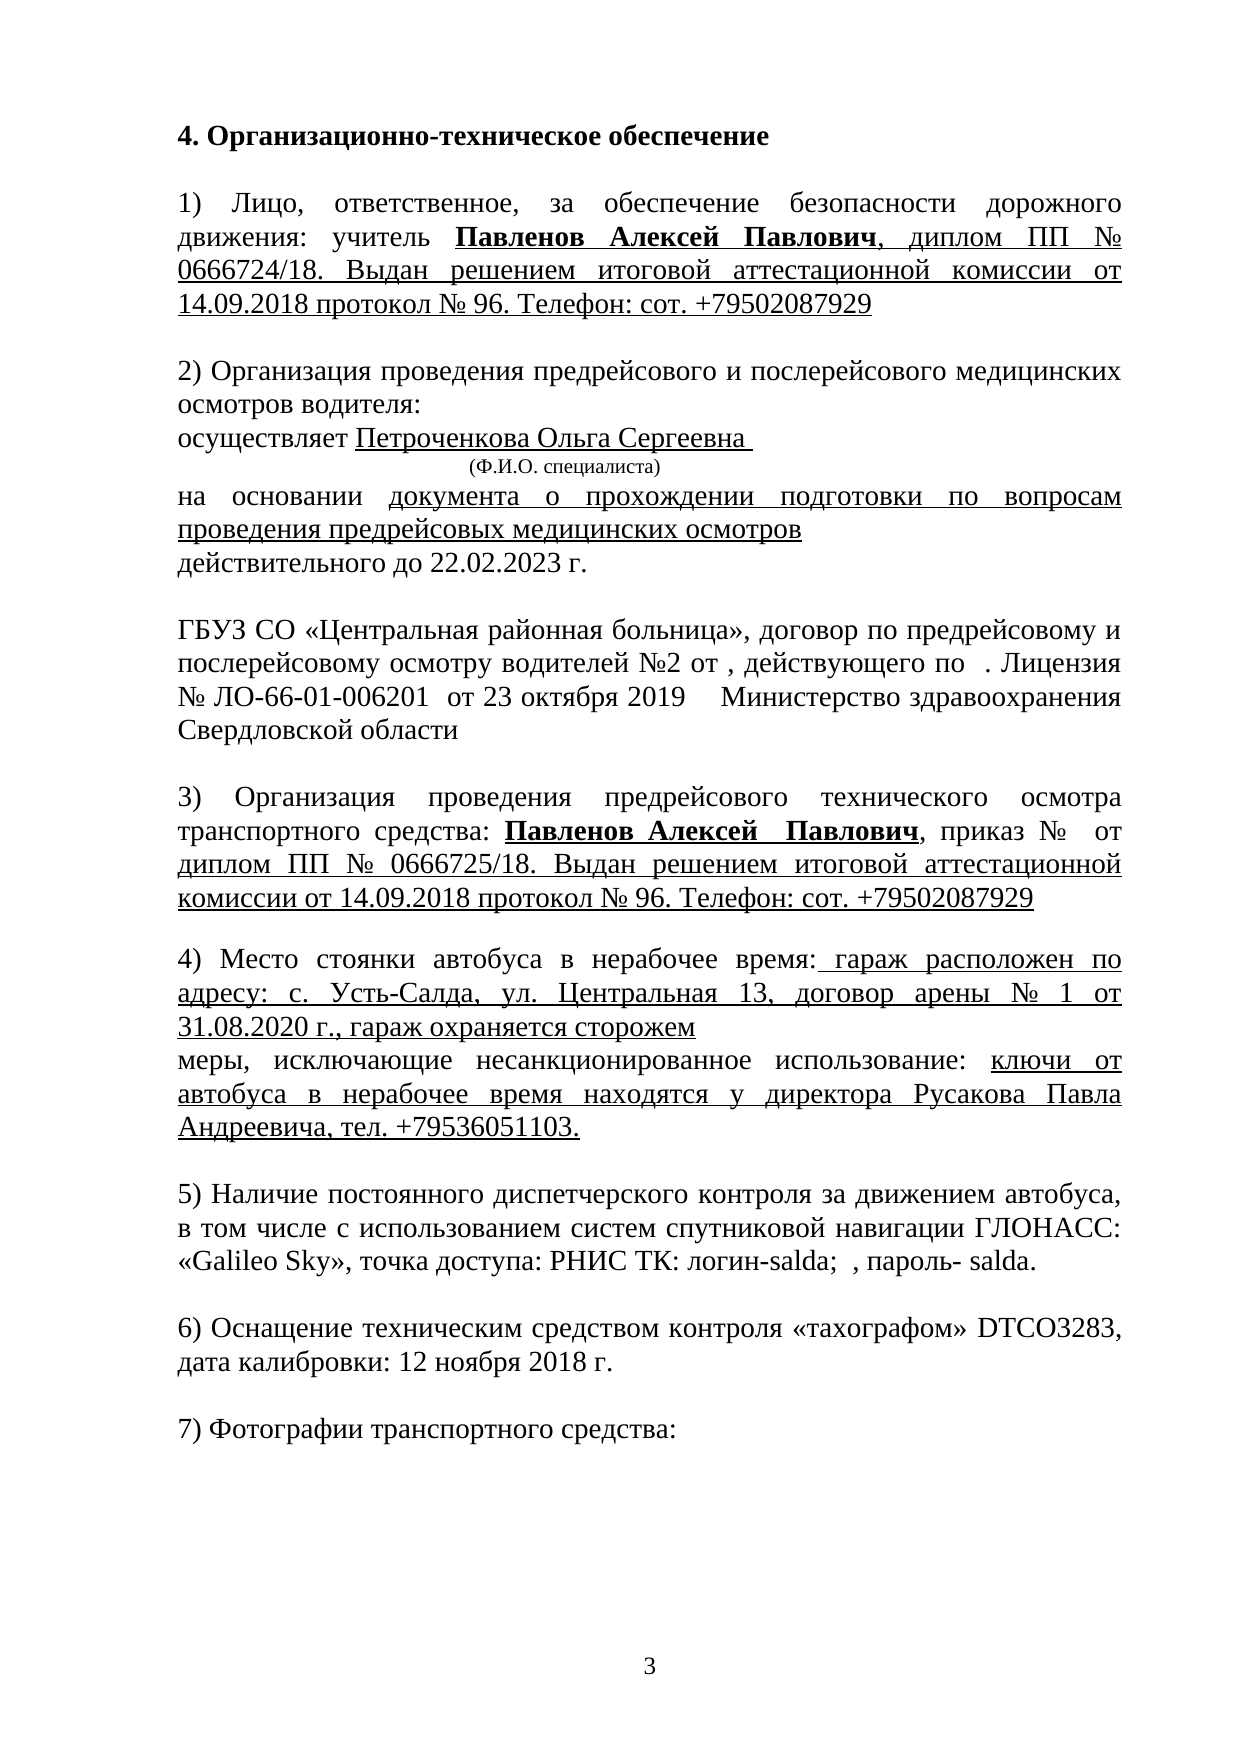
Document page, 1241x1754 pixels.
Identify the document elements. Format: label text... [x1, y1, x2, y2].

text действительного до 22.02.2023 г. [177, 545, 1122, 578]
text 4. Организационно-техническое обеспечение [177, 118, 1122, 152]
text 4) Место стоянки автобуса в нерабочее время: гараж расположен по адресу: с. Усть-Салда, ул. Центральная 13, договор арены № 1 от 31.08.2020 г., гараж охраняется сторожем [177, 1005, 1122, 1042]
text 2) Организация проведения предрейсового и послерейсового медицинских осмотров водителя: [177, 353, 1122, 420]
text меры, исключающие несанкционированное использование: ключи от автобуса в нерабочее время находятся у директора Русакова Павла Андреевича, тел. +79536051103. [177, 1042, 1122, 1105]
text на основании документа о прохождении подготовки по вопросам проведения предрейсовых медицинских осмотров [177, 478, 1122, 545]
text 3) Организация проведения предрейсового технического осмотра транспортного средства: Павленов Алексей Павлович, приказ № от диплом ПП № 0666725/18. Выдан решением итоговой аттестационной комиссии от 14.09.2018 протокол № 96. Телефон: сот. +79502087929 [177, 877, 1122, 914]
text меры, исключающие несанкционированное использование: ключи от автобуса в нерабочее время находятся у директора Русакова Павла Андреевича, тел. +79536051103. [177, 1106, 1122, 1143]
text осуществляет Петроченкова Ольга Сергеевна [177, 420, 1122, 453]
text ГБУЗ СО «Центральная районная больница», договор по предрейсовому и послерейсовому осмотру водителей №2 от , действующего по . Лицензия № ЛО-66-01-006201 от 23 октября 2019 Министерство здравоохранения Свердловской области [177, 612, 1122, 746]
text 1) Лицо, ответственное, за обеспечение безопасности дорожного движения: учитель Павленов Алексей Павлович, диплом ПП № 0666724/18. Выдан решением итоговой аттестационной комиссии от 14.09.2018 протокол № 96. Телефон: сот. +79502087929 [177, 185, 1122, 281]
text 6) Оснащение техническим средством контроля «тахографом» DTCO3283, дата калибровки: 12 ноября 2018 г. [177, 1311, 1122, 1378]
text 1) Лицо, ответственное, за обеспечение безопасности дорожного движения: учитель Павленов Алексей Павлович, диплом ПП № 0666724/18. Выдан решением итоговой аттестационной комиссии от 14.09.2018 протокол № 96. Телефон: сот. +79502087929 [177, 282, 1122, 319]
text (Ф.И.О. специалиста) [177, 453, 1122, 478]
text 4) Место стоянки автобуса в нерабочее время: гараж расположен по адресу: с. Усть-Салда, ул. Центральная 13, договор арены № 1 от 31.08.2020 г., гараж охраняется сторожем [177, 942, 1122, 1004]
text 3) Организация проведения предрейсового технического осмотра транспортного средства: Павленов Алексей Павлович, приказ № от диплом ПП № 0666725/18. Выдан решением итоговой аттестационной комиссии от 14.09.2018 протокол № 96. Телефон: сот. +79502087929 [177, 779, 1122, 876]
text 5) Наличие постоянного диспетчерского контроля за движением автобуса, в том числе с использованием систем спутниковой навигации ГЛОНАСС: «Galileo Sky», точка доступа: РНИС ТК: логин-salda; , пароль- salda. [177, 1176, 1122, 1277]
text 7) Фотографии транспортного средства: [177, 1411, 1122, 1445]
